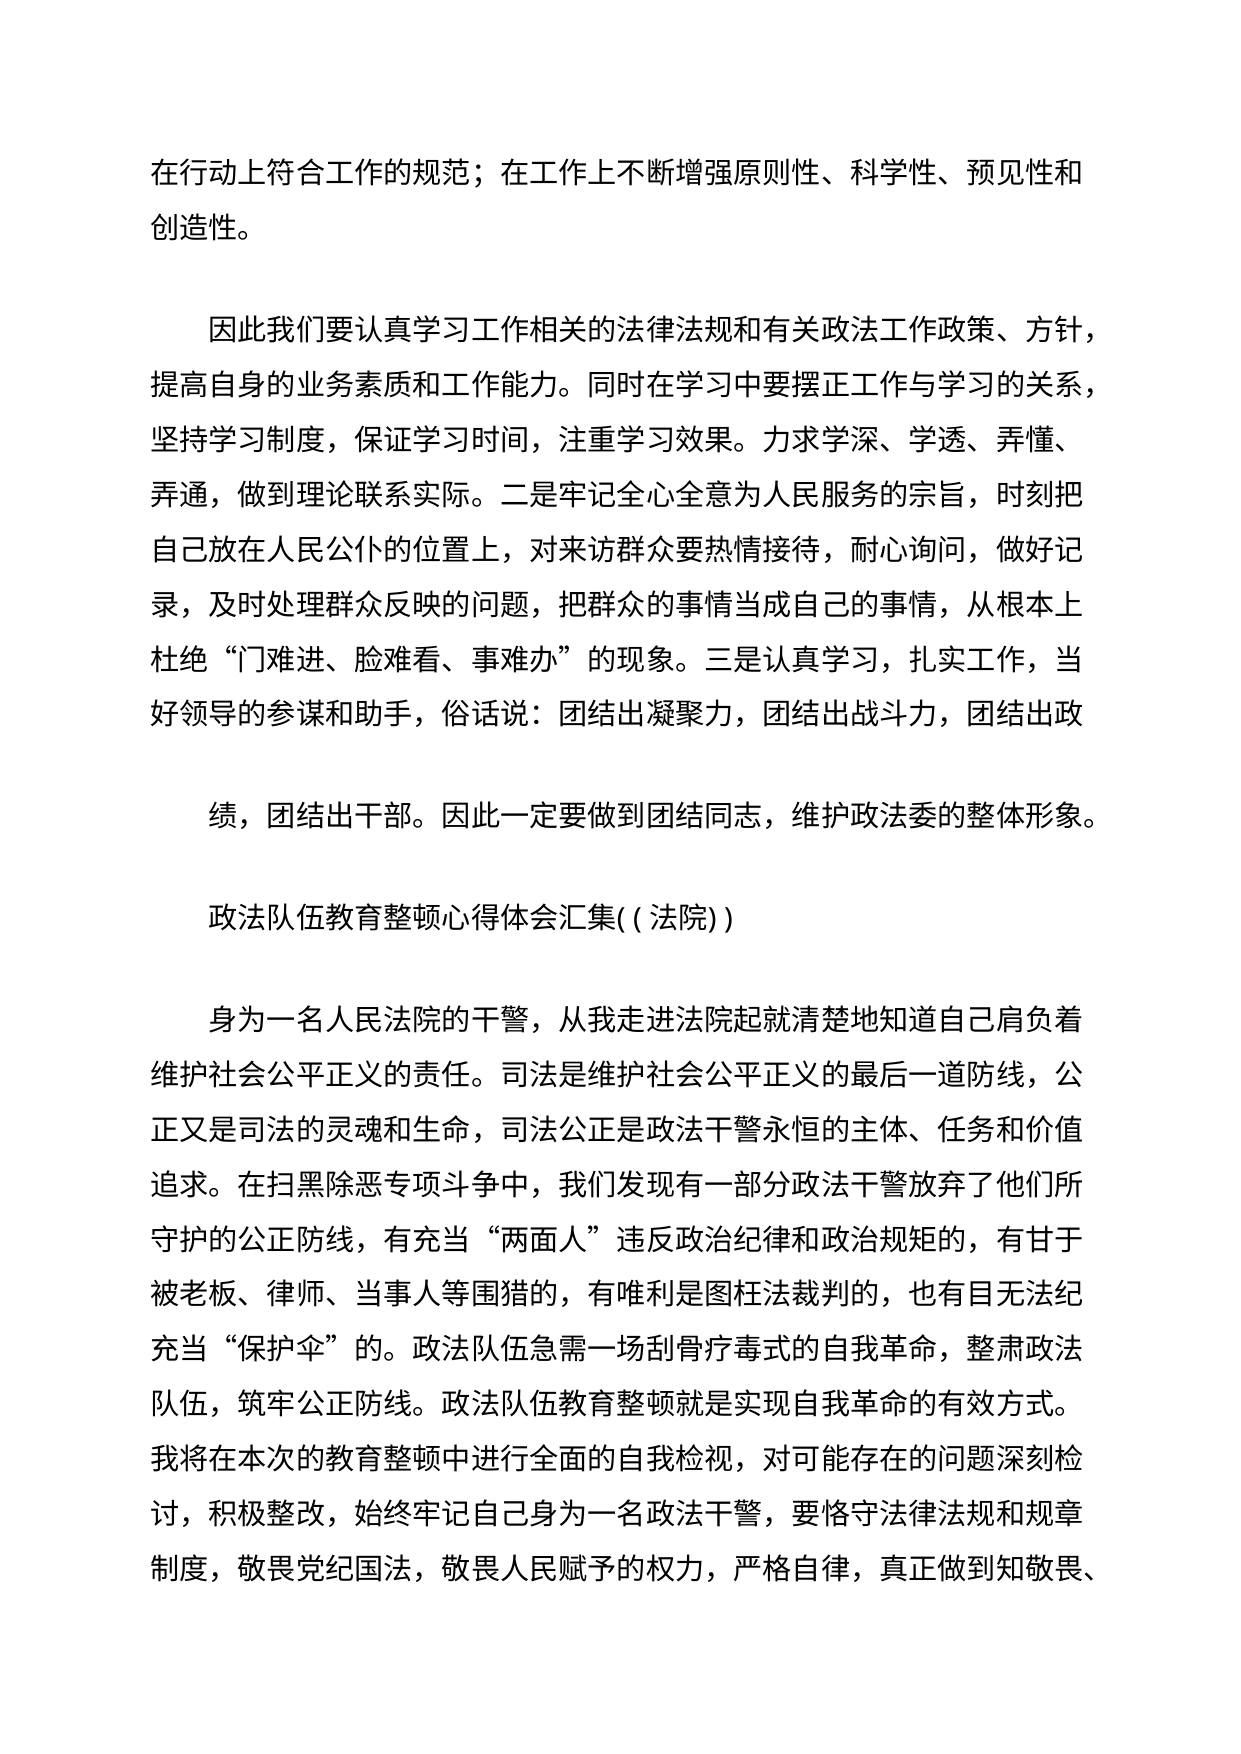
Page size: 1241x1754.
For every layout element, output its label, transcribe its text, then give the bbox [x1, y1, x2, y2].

text 政法队伍教育整顿心得体会汇集( ( 法院) ) [150, 894, 1090, 937]
text 绩，团结出干部。因此一定要做到团结同志，维护政法委的整体形象。 [150, 793, 1090, 835]
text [150, 150, 1090, 247]
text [150, 996, 1090, 1588]
text 因此我们要认真学习工作相关的法律法规和有关政法工作政策、方针，提高自身的业务素质和工作能力。同时在学习中要摆正工作与学习的关系，坚持学习制度，保证学习时间，注重学习效果。力求学深、学透、弄懂、弄通，做到理论联系实际。二是牢记全心全意为人民服务的宗旨，时刻把自己放在人民公仆的位置上，对来访群众要热情接待，耐心询问，做好记录，及时处理群众反映的问题，把群众的事情当成自己的事情，从根本上杜绝“门难进、脸难看、事难办”的现象。三是认真学习，扎实工作，当好领导的参谋和助手，俗话说：团结出凝聚力，团结出战斗力，团结出政 [150, 307, 1090, 733]
